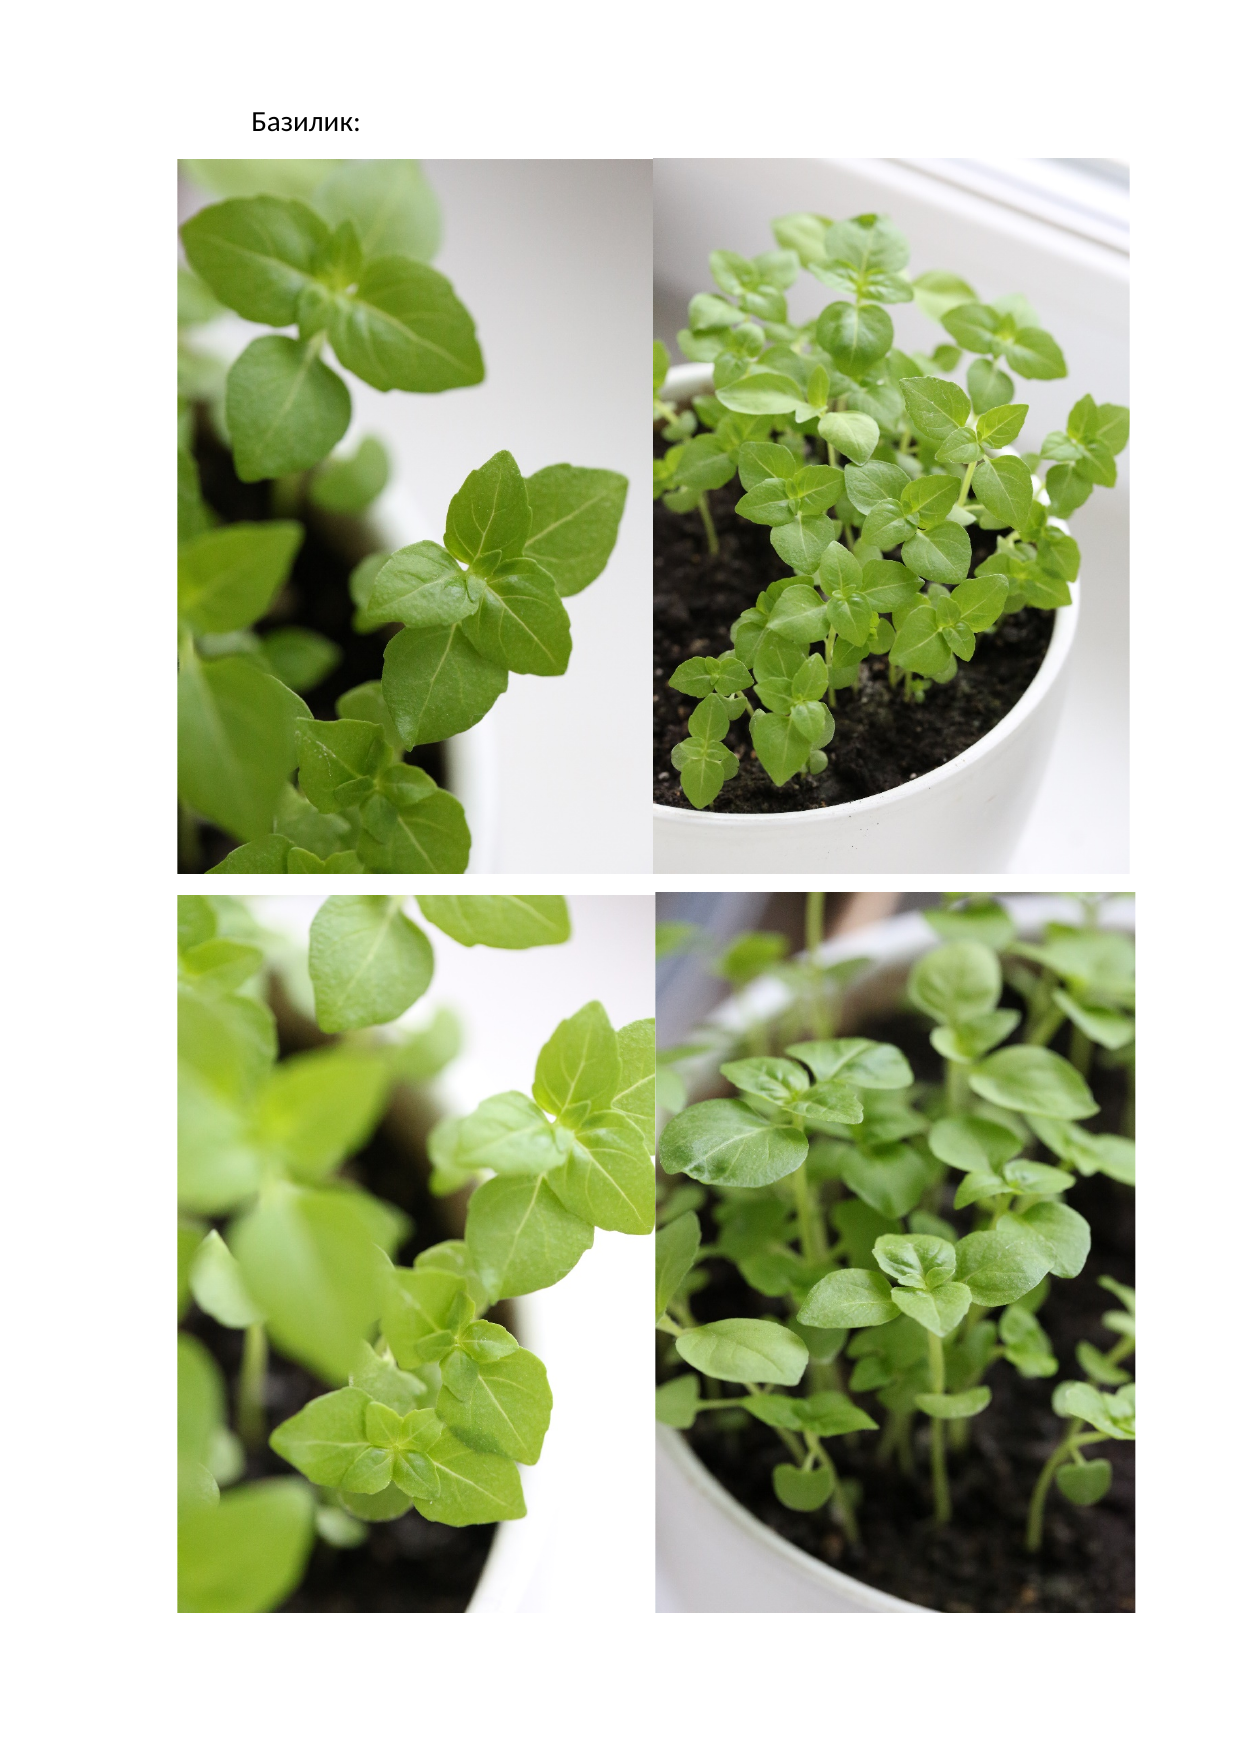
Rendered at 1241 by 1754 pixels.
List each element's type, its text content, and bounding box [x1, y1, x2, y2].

text Базилик: [177, 103, 1152, 139]
picture [177, 158, 1130, 874]
picture [177, 892, 1136, 1613]
